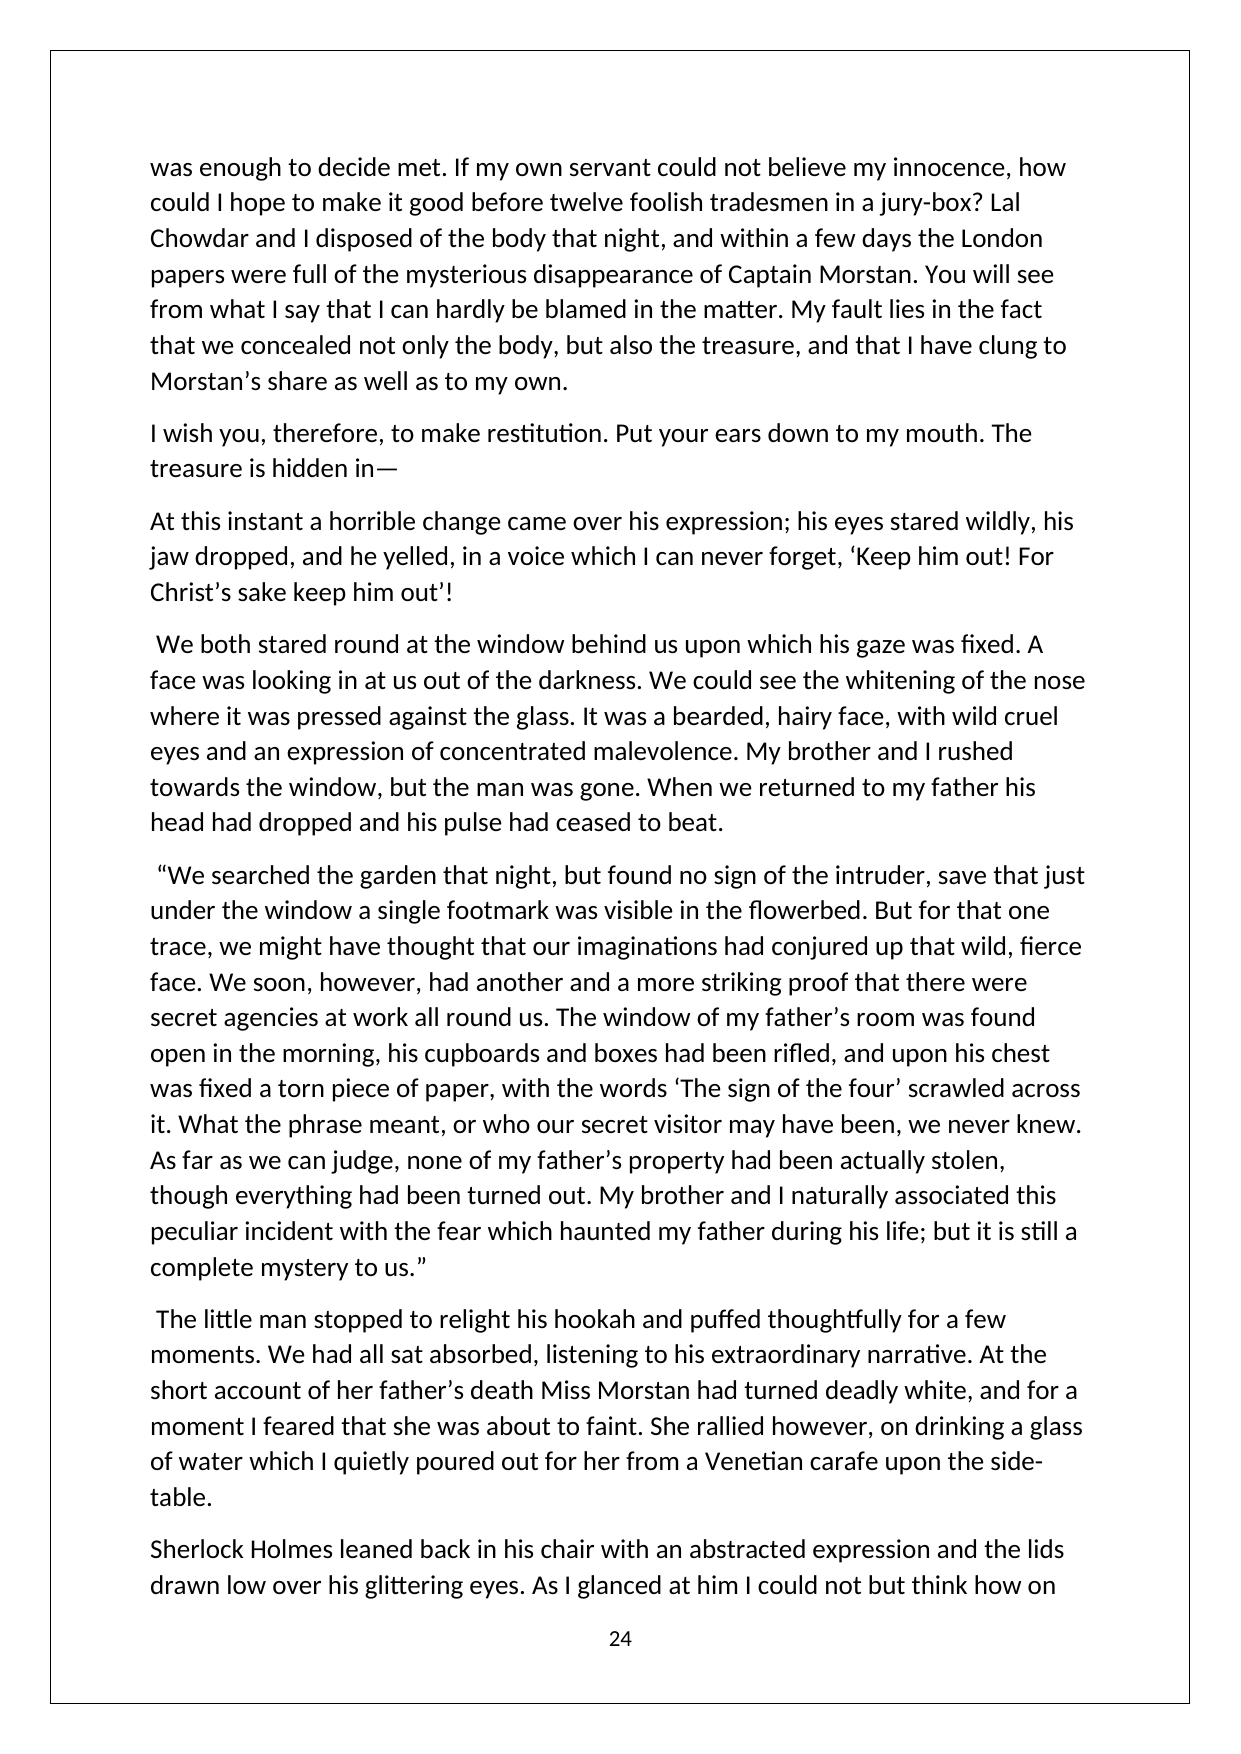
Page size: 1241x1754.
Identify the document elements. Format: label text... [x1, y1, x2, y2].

text At this instant a horrible change came over his expression; his eyes stared wildly, his jaw dropped, and he yelled, in a voice which I can never forget, ‘Keep him out! For Christ’s sake keep him out’! [150, 504, 1090, 608]
text The little man stopped to relight his hookah and puffed thoughtfully for a few moments. We had all sat absorbed, listening to his extraordinary narrative. At the short account of her father’s death Miss Morstan had turned deadly white, and for a moment I feared that she was about to faint. She rallied however, on drinking a glass of water which I quietly poured out for her from a Venetian carafe upon the side-table. [150, 1302, 1090, 1513]
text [150, 150, 1090, 397]
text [150, 1532, 1090, 1601]
text I wish you, therefore, to make restitution. Put your ears down to my mouth. The treasure is hidden in— [150, 416, 1090, 485]
text We both stared round at the window behind us upon which his gaze was fixed. A face was looking in at us out of the darkness. We could see the whitening of the nose where it was pressed against the glass. It was a bearded, hairy face, with wild cruel eyes and an expression of concentrated malevolence. My brother and I rushed towards the window, but the man was gone. When we returned to my father his head had dropped and his pulse had ceased to beat. [150, 627, 1090, 839]
text “We searched the garden that night, but found no sign of the intruder, save that just under the window a single footmark was visible in the flowerbed. But for that one trace, we might have thought that our imaginations had conjured up that wild, fierce face. We soon, however, had another and a more striking proof that there were secret agencies at work all round us. The window of my father’s room was found open in the morning, his cupboards and boxes had been rifled, and upon his chest was fixed a torn piece of paper, with the words ‘The sign of the four’ scrawled across it. What the phrase meant, or who our secret visitor may have been, we never knew. As far as we can judge, none of my father’s property had been actually stolen, though everything had been turned out. My brother and I naturally associated this peculiar incident with the fear which haunted my father during his life; but it is still a complete mystery to us.” [150, 858, 1090, 1283]
